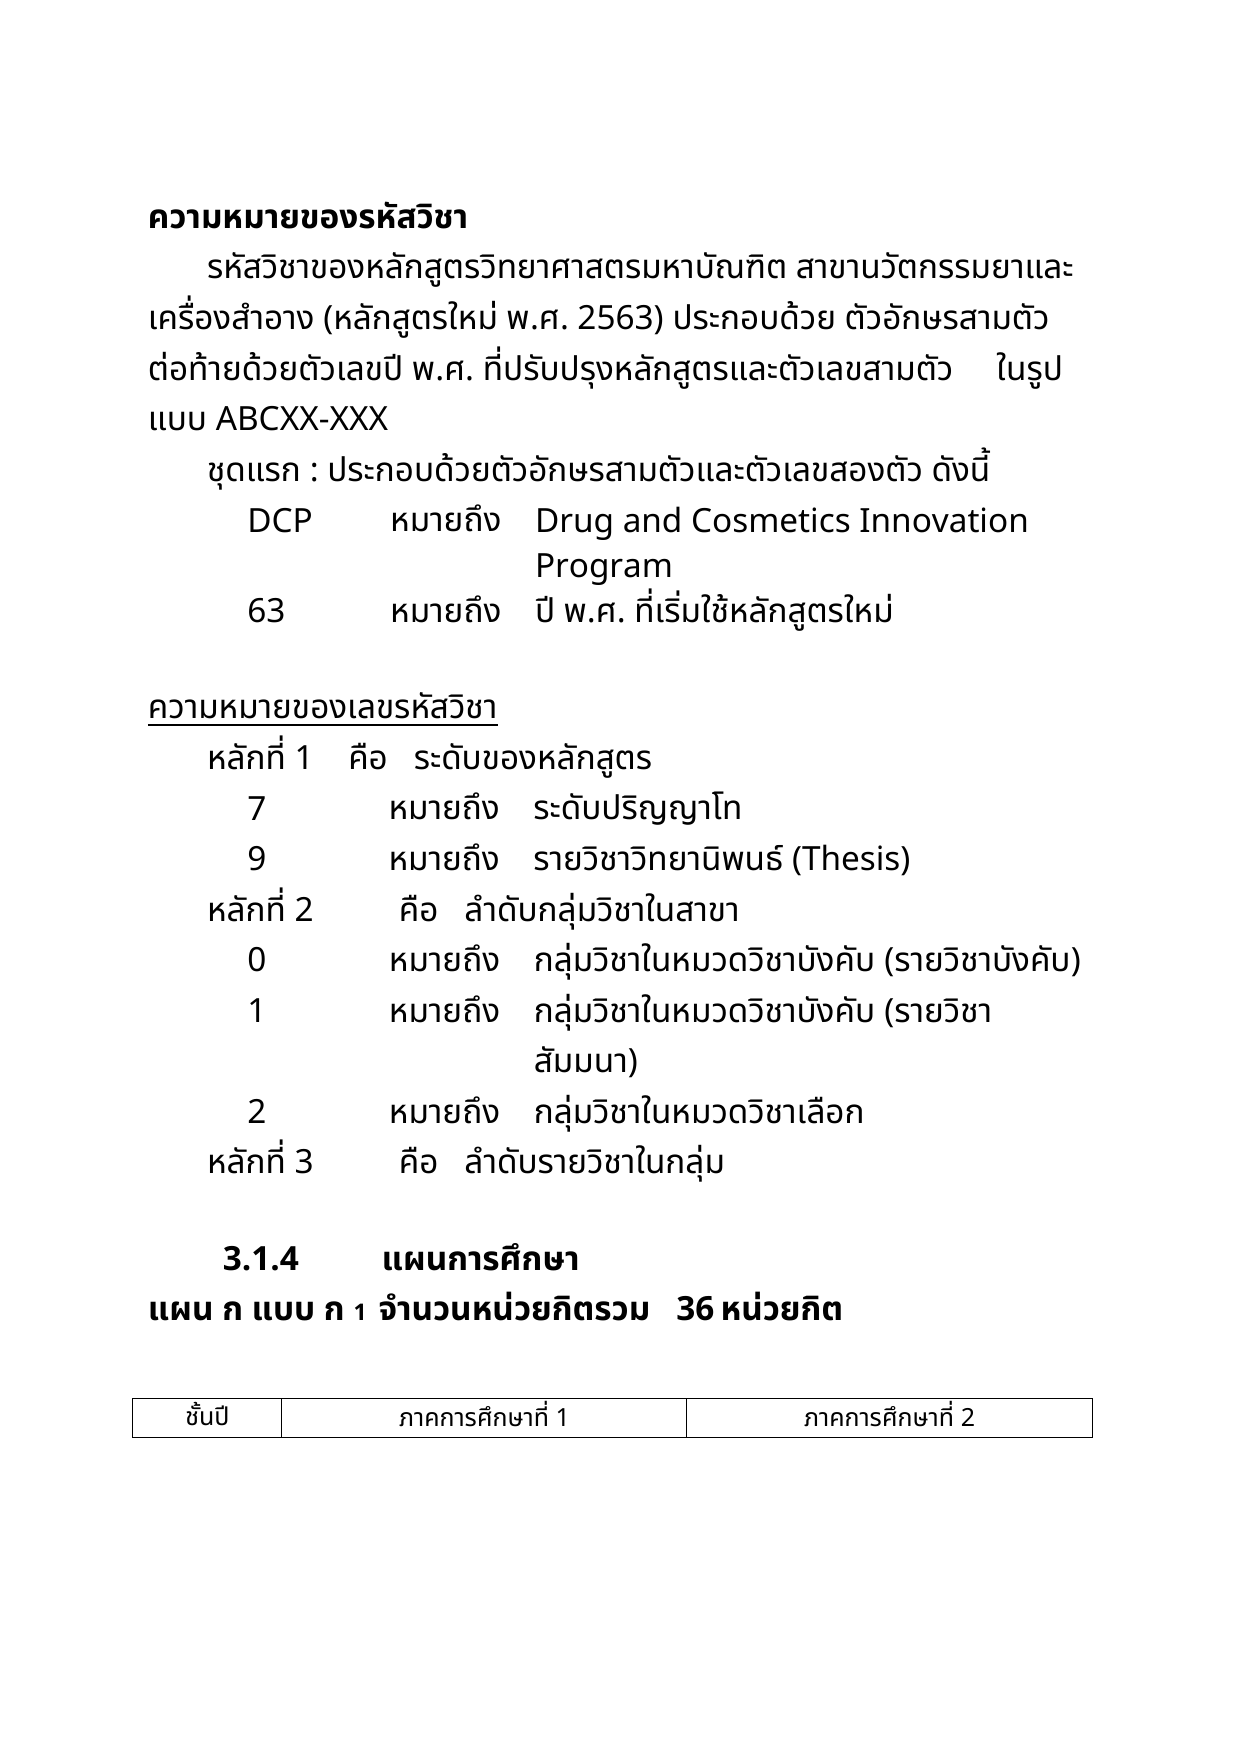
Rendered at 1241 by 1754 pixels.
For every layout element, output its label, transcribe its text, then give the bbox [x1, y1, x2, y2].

table_cell กลุ่มวิชาในหมวดวิชาเลือก [523, 1088, 1092, 1138]
text หลักที่ 3 คือ ลำดับรายวิชาในกลุ่ม [148, 1138, 1092, 1189]
text ชุดแรก : ประกอบด้วยตัวอักษรสามตัวและตัวเลขสองตัว ดังนี้ [148, 446, 1092, 496]
table_header กลุ่มวิชาในหมวดวิชาบังคับ (รายวิชาบังคับ) [523, 936, 1092, 987]
table_header หมายถึง [377, 784, 522, 835]
table_header หมายถึง [378, 936, 522, 987]
table_cell หมายถึง [378, 1088, 522, 1138]
text หลักที่ 1 คือ ระดับของหลักสูตร [148, 734, 1092, 784]
table_cell กลุ่มวิชาในหมวดวิชาบังคับ (รายวิชาสัมมนา) [523, 987, 1092, 1088]
text หลักที่ 2 คือ ลำดับกลุ่มวิชาในสาขา [148, 885, 1092, 936]
table_header ภาคการศึกษาที่ 1 [282, 1399, 686, 1437]
text ความหมายของรหัสวิชา [148, 193, 1092, 243]
subtitle แผนการศึกษา [223, 1234, 1092, 1285]
table_cell หมายถึง [379, 587, 523, 638]
table_header DCP [236, 496, 379, 587]
table_header หมายถึง [379, 496, 523, 587]
table_header ระดับปริญญาโท [522, 784, 1092, 835]
table_header ภาคการศึกษาที่ 2 [687, 1399, 1092, 1437]
table_cell หมายถึง [377, 835, 522, 885]
text รหัสวิชาของหลักสูตรวิทยาศาสตรมหาบัณฑิต สาขานวัตกรรมยาและเครื่องสำอาง (หลักสูตรใหม่ พ.ศ. 2563) ประกอบด้วย ตัวอักษรสามตัว ต่อท้ายด้วยตัวเลขปี พ.ศ. ที่ปรับปรุงหลักสูตรและตัวเลขสามตัว ในรูปแบบ ABCXX-XXX [148, 243, 1092, 446]
table_header ชั้นปี [133, 1399, 281, 1437]
text ความหมายของเลขรหัสวิชา [148, 683, 1092, 734]
table_cell 9 [236, 835, 377, 885]
table_header Drug and Cosmetics Innovation Program [524, 496, 1092, 587]
table_cell 63 [236, 587, 379, 638]
table_cell รายวิชาวิทยานิพนธ์ (Thesis) [522, 835, 1092, 885]
table_cell 1 [236, 987, 377, 1088]
table_cell ปี พ.ศ. ที่เริ่มใช้หลักสูตรใหม่ [524, 587, 1092, 638]
table_header 0 [236, 936, 377, 987]
table_header 7 [236, 784, 377, 835]
table_cell 2 [236, 1088, 377, 1138]
list แผน ก แบบ ก 1 จำนวนหน่วยกิตรวม 36 หน่วยกิต [148, 1285, 1092, 1336]
table_cell หมายถึง [378, 987, 522, 1088]
